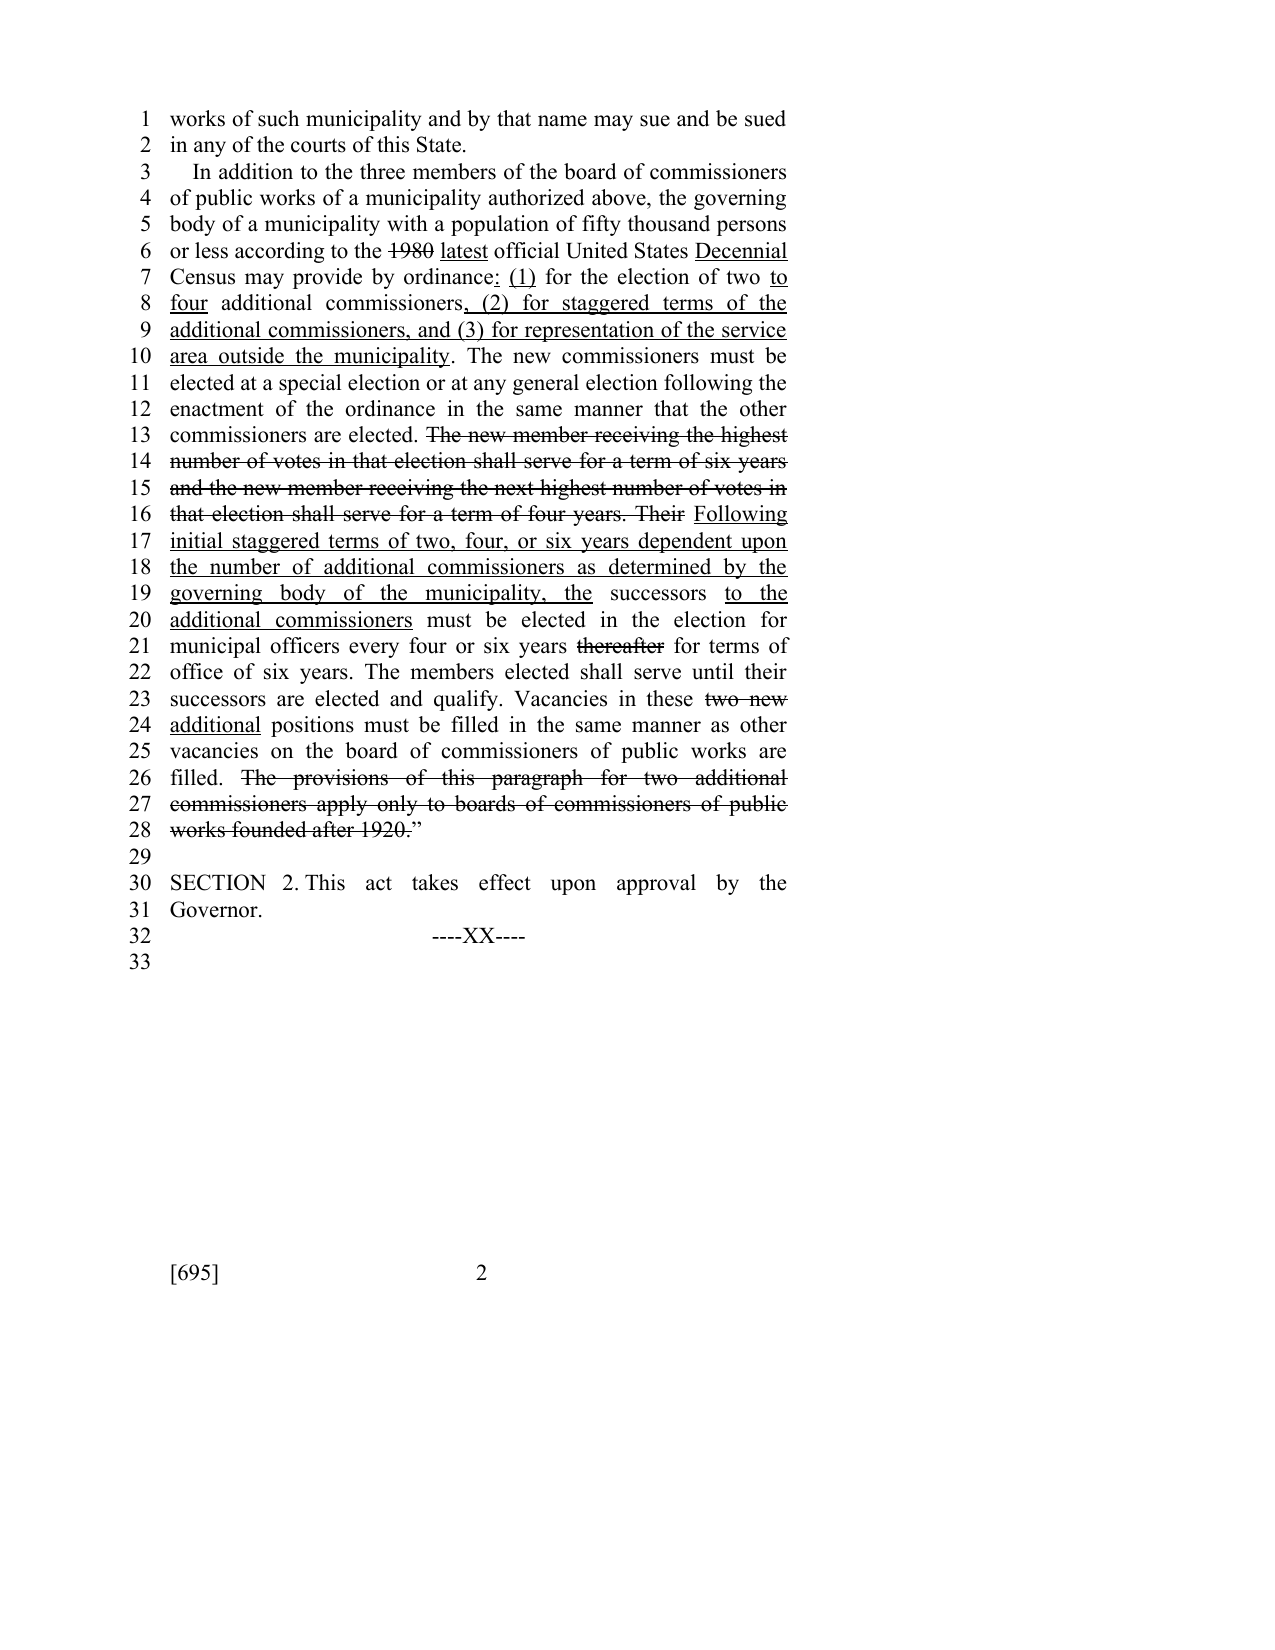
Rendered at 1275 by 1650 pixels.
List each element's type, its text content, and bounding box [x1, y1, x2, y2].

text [169, 105, 787, 158]
text In addition to the three members of the board of commissioners of public works of a municipality authorized above, the governing body of a municipality with a population of fifty thousand persons or less according to the 1980 latest official United States Decennial Census may provide by ordinance: (1) for the election of two to four additional commissioners, (2) for staggered terms of the additional commissioners, and (3) for representation of the service area outside the municipality. The new commissioners must be elected at a special election or at any general election following the enactment of the ordinance in the same manner that the other commissioners are elected. The new member receiving the highest number of votes in that election shall serve for a term of six years and the new member receiving the next highest number of votes in that election shall serve for a term of four years. Their Following initial staggered terms of two, four, or six years dependent upon the number of additional commissioners as determined by the governing body of the municipality, the successors to the additional commissioners must be elected in the election for municipal officers every four or six years thereafter for terms of office of six years. The members elected shall serve until their successors are elected and qualify. Vacancies in these two new additional positions must be filled in the same manner as other vacancies on the board of commissioners of public works are filled. The provisions of this paragraph for two additional commissioners apply only to boards of commissioners of public works founded after 1920.” [169, 158, 787, 339]
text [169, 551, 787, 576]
text In addition to the three members of the board of commissioners of public works of a municipality authorized above, the governing body of a municipality with a population of fifty thousand persons or less according to the 1980 latest official United States Decennial Census may provide by ordinance: (1) for the election of two to four additional commissioners, (2) for staggered terms of the additional commissioners, and (3) for representation of the service area outside the municipality. The new commissioners must be elected at a special election or at any general election following the enactment of the ordinance in the same manner that the other commissioners are elected. The new member receiving the highest number of votes in that election shall serve for a term of six years and the new member receiving the next highest number of votes in that election shall serve for a term of four years. Their Following initial staggered terms of two, four, or six years dependent upon the number of additional commissioners as determined by the governing body of the municipality, the successors to the additional commissioners must be elected in the election for municipal officers every four or six years thereafter for terms of office of six years. The members elected shall serve until their successors are elected and qualify. Vacancies in these two new additional positions must be filled in the same manner as other vacancies on the board of commissioners of public works are filled. The provisions of this paragraph for two additional commissioners apply only to boards of commissioners of public works founded after 1920.” [169, 577, 787, 805]
text SECTION 2. This act takes effect upon approval by the Governor. [169, 869, 787, 922]
text ----XX---- [169, 922, 787, 948]
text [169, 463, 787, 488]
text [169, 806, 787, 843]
